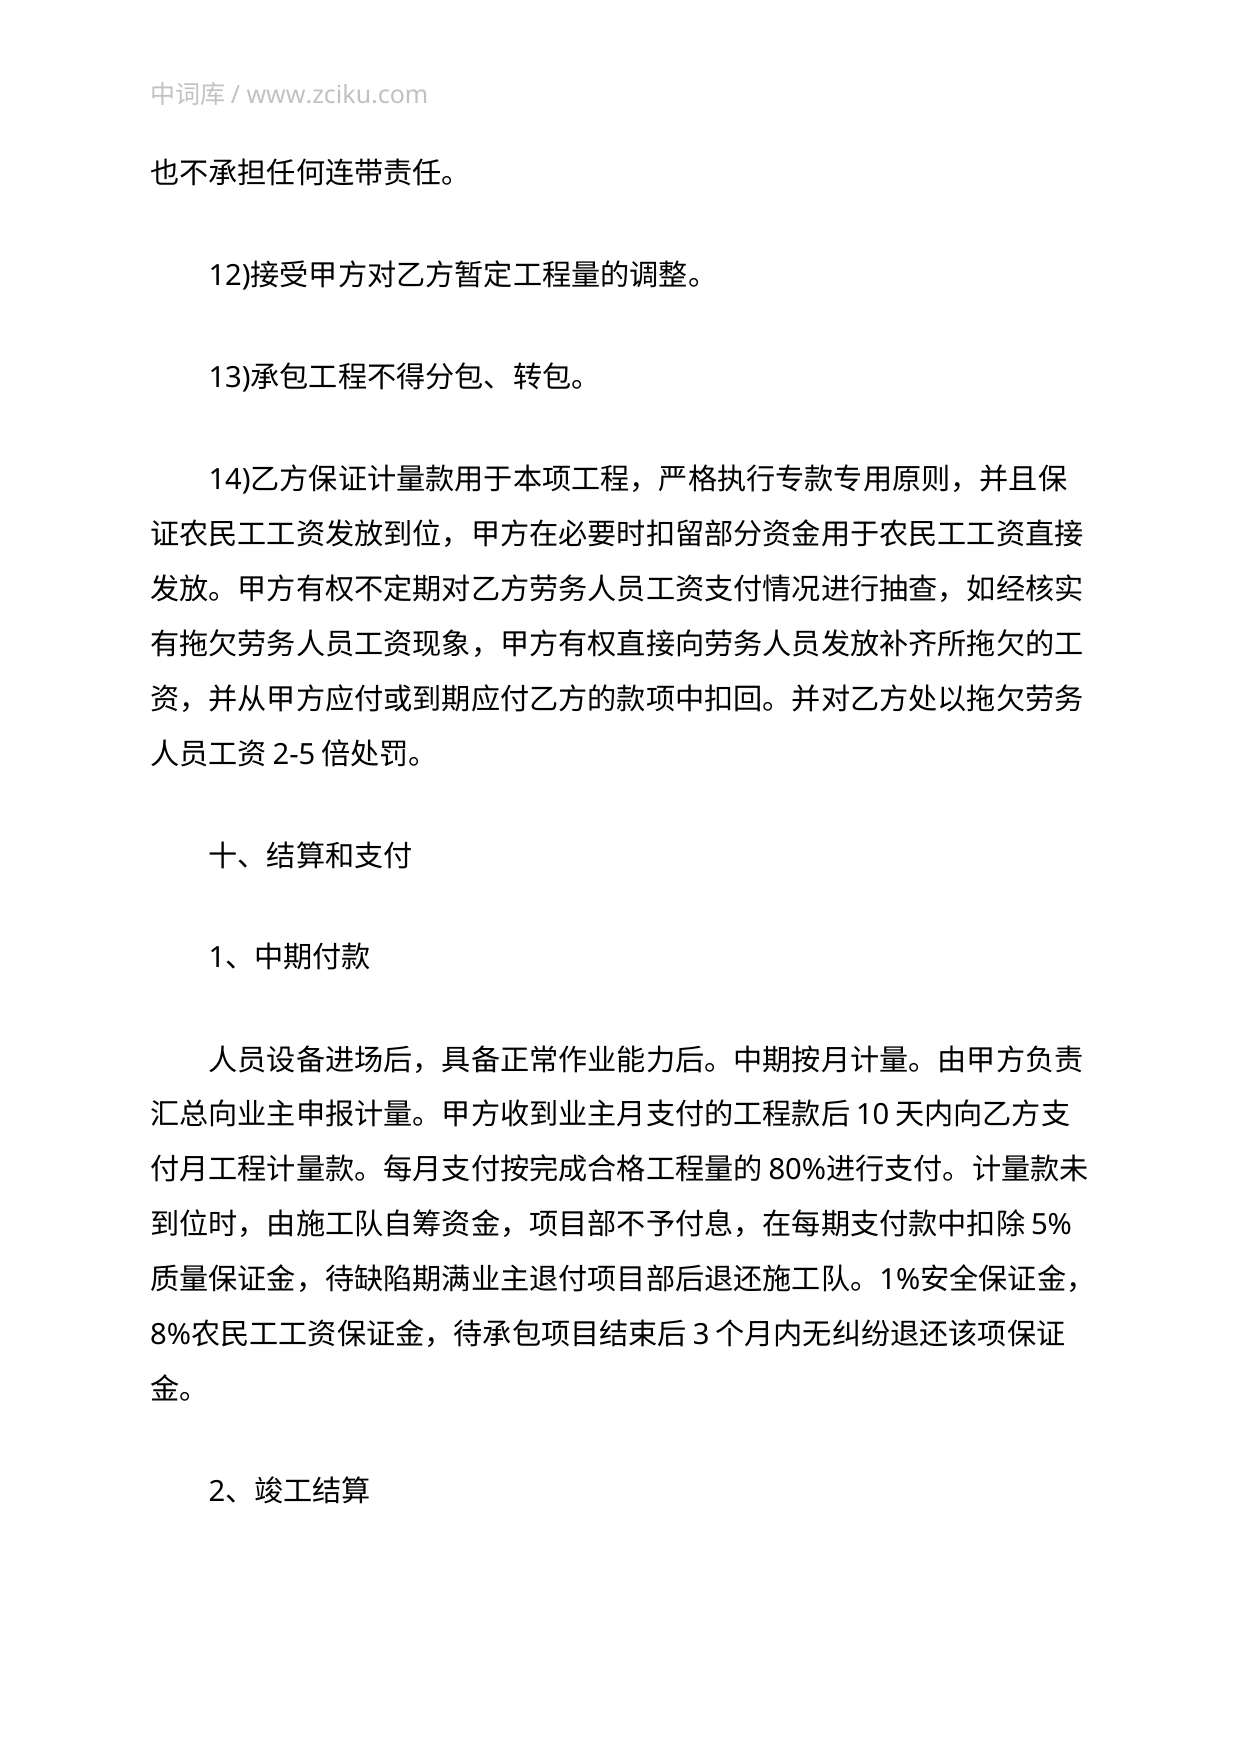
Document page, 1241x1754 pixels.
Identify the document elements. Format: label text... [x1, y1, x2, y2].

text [150, 150, 1090, 192]
text 人员设备进场后，具备正常作业能力后。中期按月计量。由甲方负责汇总向业主申报计量。甲方收到业主月支付的工程款后10天内向乙方支付月工程计量款。每月支付按完成合格工程量的80%进行支付。计量款未到位时，由施工队自筹资金，项目部不予付息，在每期支付款中扣除5%质量保证金，待缺陷期满业主退付项目部后退还施工队。1%安全保证金，8%农民工工资保证金，待承包项目结束后3个月内无纠纷退还该项保证金。 [150, 1036, 1090, 1408]
text 14)乙方保证计量款用于本项工程，严格执行专款专用原则，并且保证农民工工资发放到位，甲方在必要时扣留部分资金用于农民工工资直接发放。甲方有权不定期对乙方劳务人员工资支付情况进行抽查，如经核实有拖欠劳务人员工资现象，甲方有权直接向劳务人员发放补齐所拖欠的工资，并从甲方应付或到期应付乙方的款项中扣回。并对乙方处以拖欠劳务人员工资2-5倍处罚。 [150, 456, 1090, 773]
text 2、竣工结算 [150, 1468, 1090, 1510]
text 十、结算和支付 [150, 832, 1090, 874]
text 13)承包工程不得分包、转包。 [150, 354, 1090, 396]
text 12)接受甲方对乙方暂定工程量的调整。 [150, 252, 1090, 294]
text 1、中期付款 [150, 934, 1090, 976]
